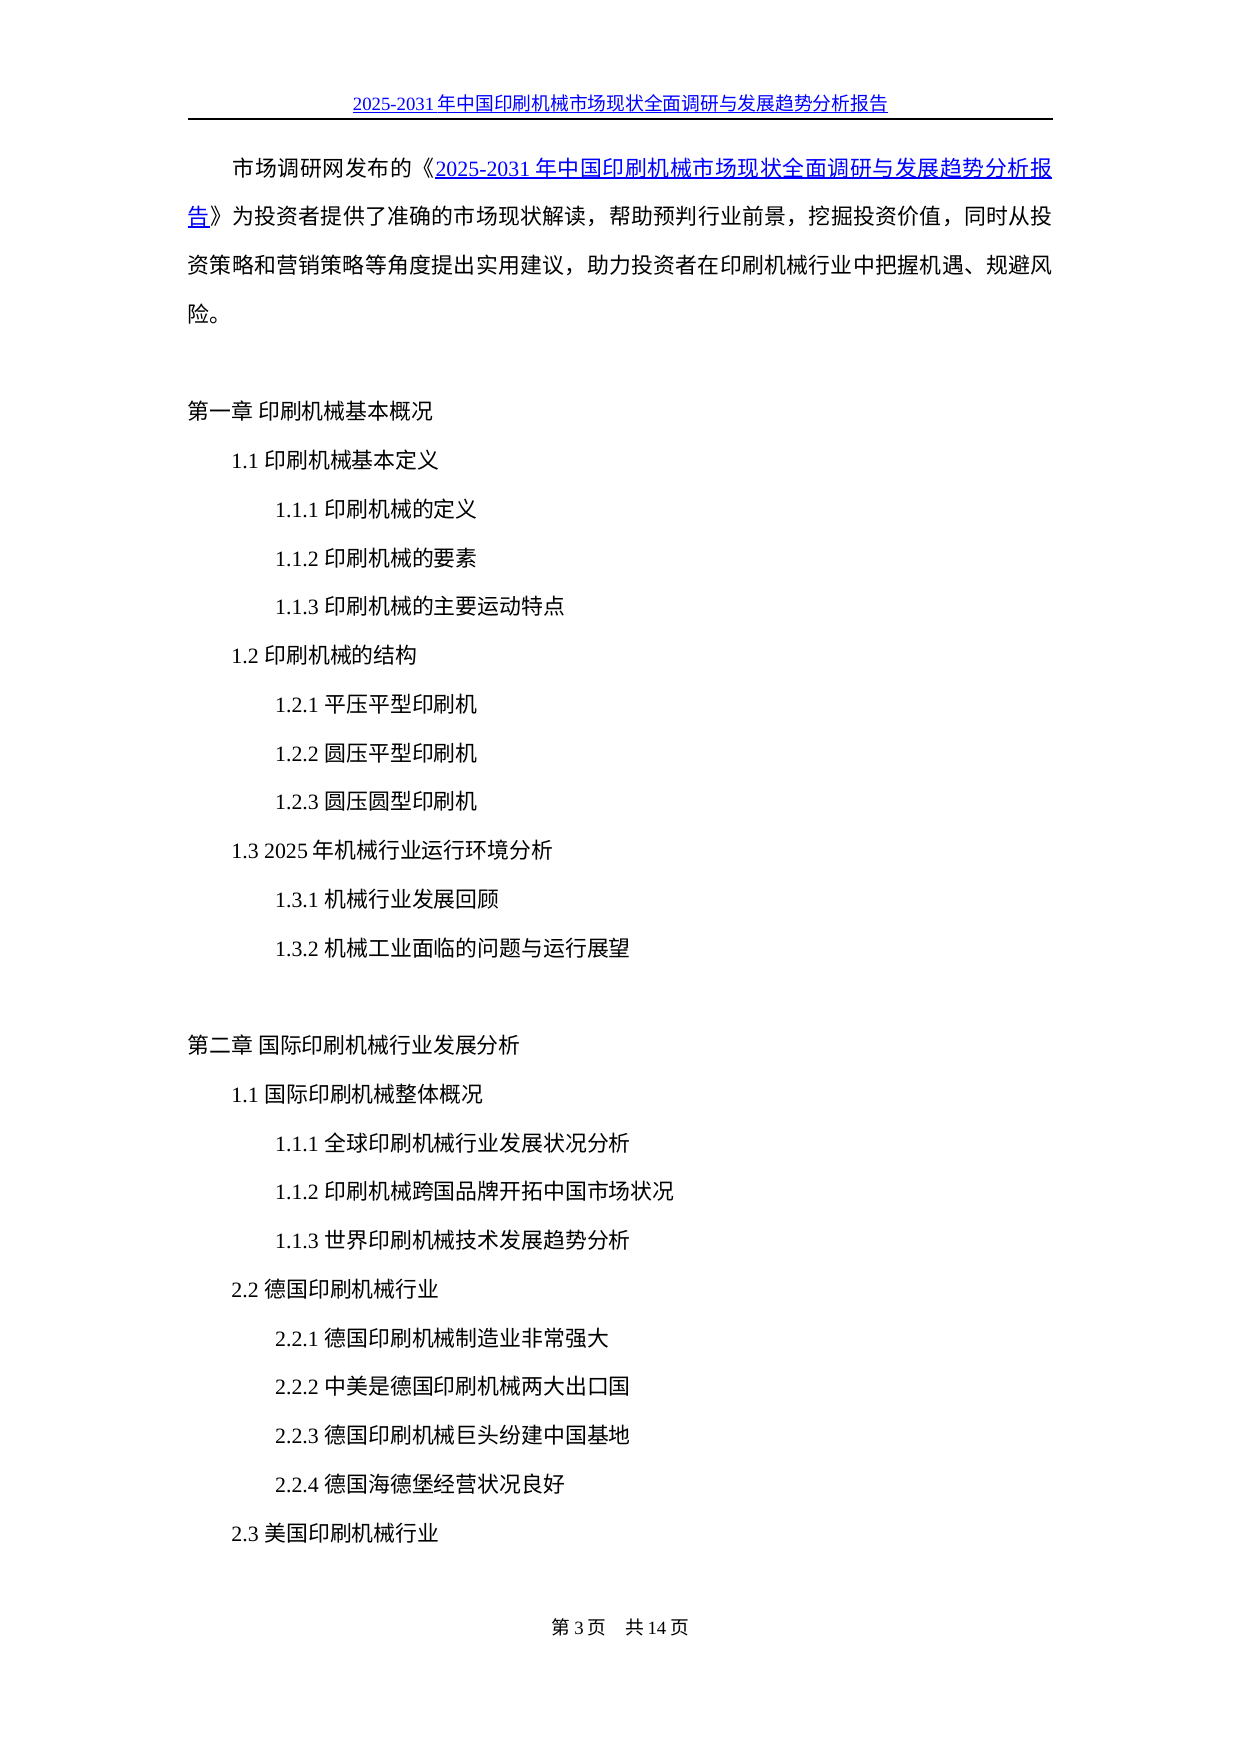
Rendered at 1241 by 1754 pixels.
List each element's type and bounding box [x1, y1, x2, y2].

text [187, 150, 1053, 1548]
